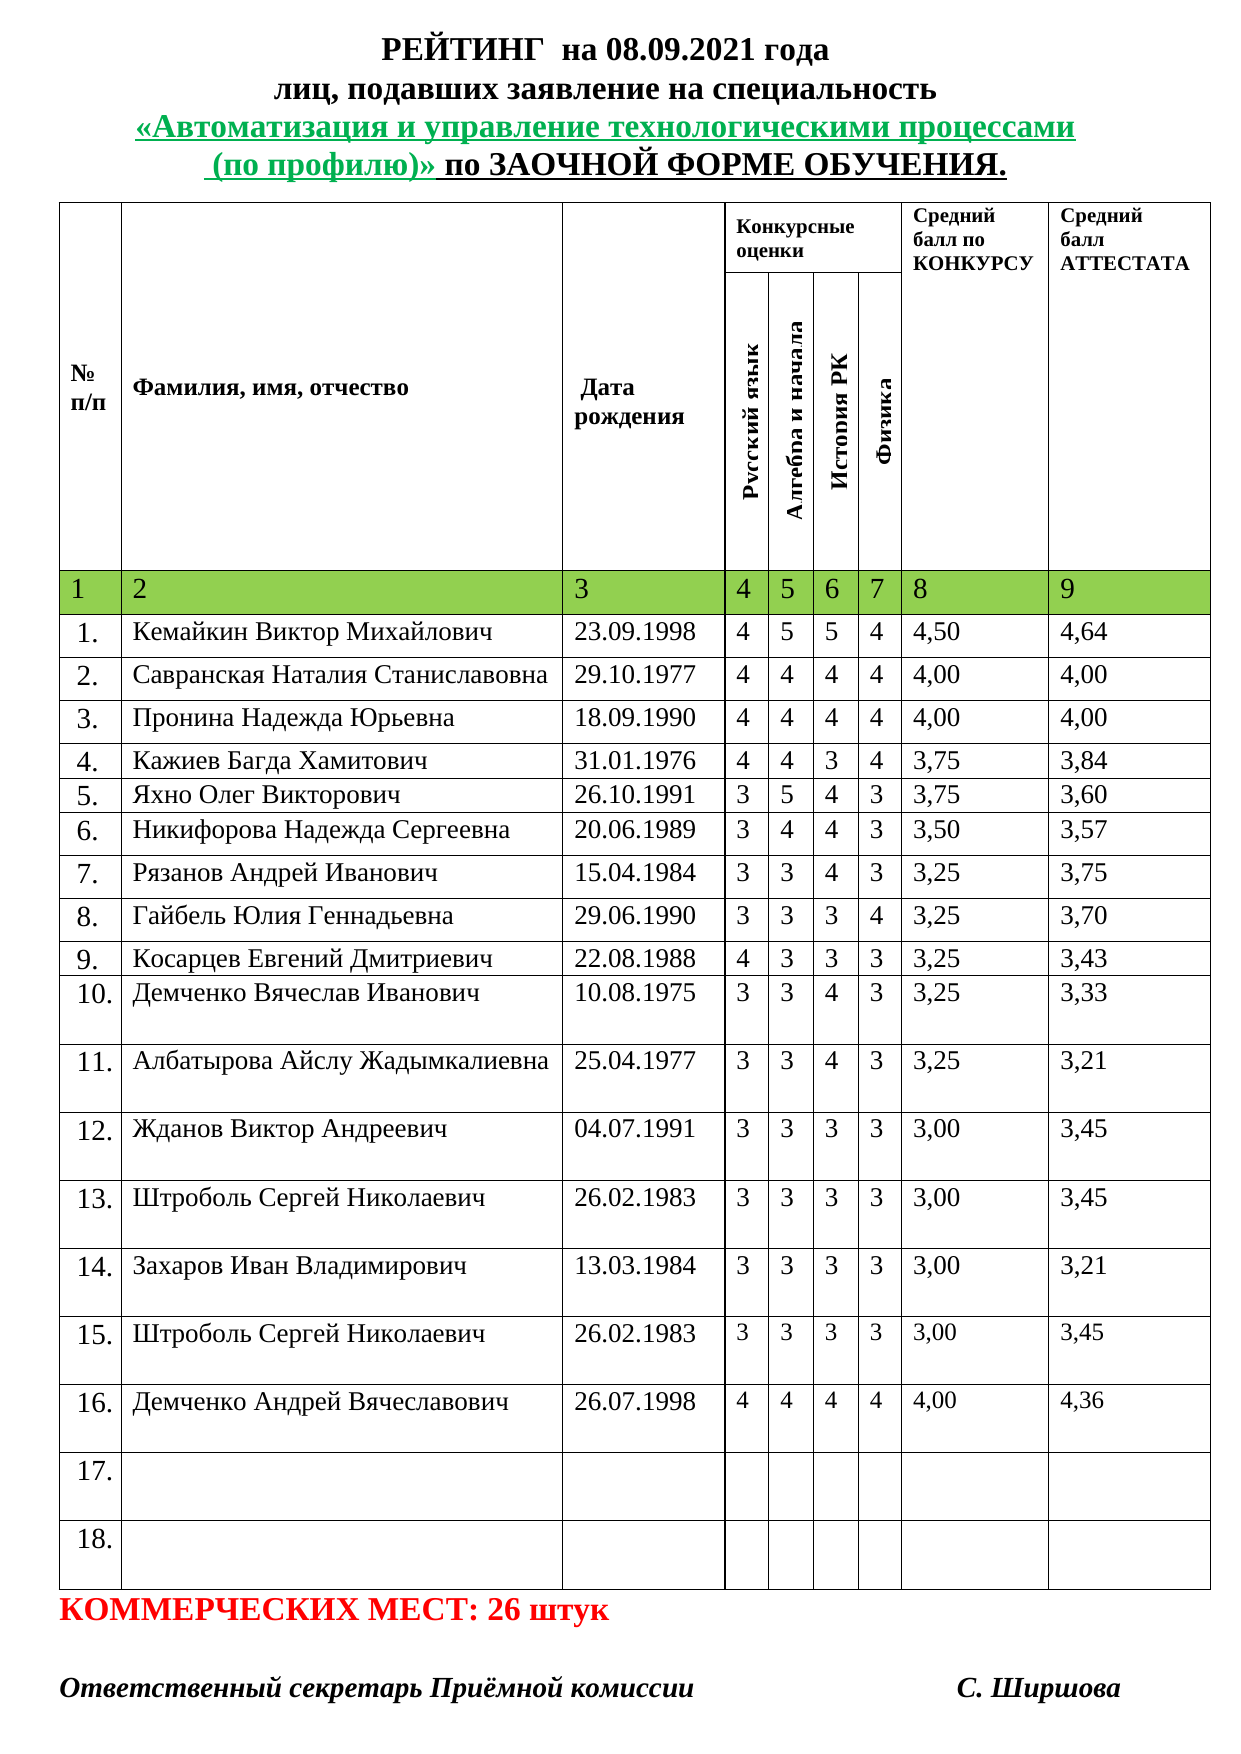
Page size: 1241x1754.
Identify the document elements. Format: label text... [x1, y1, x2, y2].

table_cell [1049, 1453, 1210, 1520]
table_cell 4 [726, 615, 768, 657]
table_cell 22.08.1988 [563, 942, 724, 975]
table_cell 4 [859, 744, 901, 777]
table_cell [122, 1453, 562, 1520]
table_cell 3 [769, 1181, 813, 1248]
table_cell [122, 1521, 562, 1588]
table_cell 4 [726, 658, 768, 700]
table_cell 4,50 [902, 615, 1048, 657]
table_cell 3,00 [902, 1113, 1048, 1180]
table_cell [60, 1453, 121, 1520]
table_header Фамилия, имя, отчество [122, 203, 562, 570]
table_cell 4 [814, 779, 858, 812]
table_cell 3 [726, 1045, 768, 1112]
table_cell 18.09.1990 [563, 701, 724, 743]
table_cell 25.04.1977 [563, 1045, 724, 1112]
table_cell 3,75 [902, 779, 1048, 812]
table_cell 3,25 [902, 942, 1048, 975]
table_cell 15.04.1984 [563, 856, 724, 898]
table_cell 9 [1049, 571, 1210, 614]
table_cell [1049, 1521, 1210, 1588]
table_cell Демченко Андрей Вячеславович [122, 1385, 562, 1452]
table_cell Штроболь Сергей Николаевич [122, 1317, 562, 1384]
table_cell 3 [726, 1249, 768, 1316]
table_cell 26.02.1983 [563, 1317, 724, 1384]
table_cell 4 [814, 658, 858, 700]
table_cell [60, 615, 121, 657]
table_cell [60, 658, 121, 700]
table_cell 3 [859, 1181, 901, 1248]
table_cell Кемайкин Виктор Михайлович [122, 615, 562, 657]
table_cell 7 [859, 571, 901, 614]
table_cell 3,60 [1049, 779, 1210, 812]
table_header Конкурсные оценки [726, 203, 901, 272]
table_cell 4 [726, 744, 768, 777]
table_cell 3,00 [902, 1181, 1048, 1248]
table_cell 5 [769, 571, 813, 614]
table_cell 3 [859, 976, 901, 1043]
table_header Средний балл по КОНКУРСУ [902, 203, 1048, 570]
table_cell [769, 1521, 813, 1588]
table_cell Жданов Виктор Андреевич [122, 1113, 562, 1180]
table_cell [726, 1453, 768, 1520]
table_cell 3 [769, 1317, 813, 1384]
table_cell 3,00 [902, 1317, 1048, 1384]
table_cell 3 [814, 1113, 858, 1180]
table_cell 4 [769, 658, 813, 700]
table_cell 29.10.1977 [563, 658, 724, 700]
table_cell 4,00 [1049, 701, 1210, 743]
text «Автоматизация и управление технологическими процессами [59, 106, 1152, 144]
text лиц, подавших заявление на специальность [59, 68, 1152, 106]
table_cell 3 [769, 899, 813, 941]
text (по профилю)» по ЗАОЧНОЙ ФОРМЕ ОБУЧЕНИЯ. [59, 144, 1152, 183]
table_cell 5 [769, 779, 813, 812]
table_cell 3,21 [1049, 1249, 1210, 1316]
table_cell 3 [726, 1181, 768, 1248]
table_cell 3,70 [1049, 899, 1210, 941]
table_cell [859, 1521, 901, 1588]
table_cell 4,00 [902, 701, 1048, 743]
table_cell [60, 744, 121, 777]
table_cell 29.06.1990 [563, 899, 724, 941]
table_cell 4 [814, 813, 858, 855]
table_cell 4 [859, 899, 901, 941]
table_cell [60, 1045, 121, 1112]
table_cell 3 [859, 1249, 901, 1316]
table_cell 4,00 [1049, 658, 1210, 700]
table_cell 3,25 [902, 1045, 1048, 1112]
table_cell [60, 1181, 121, 1248]
table_cell 2 [122, 571, 562, 614]
table_cell 1 [60, 571, 121, 614]
table_cell [60, 813, 121, 855]
table_cell История РК [814, 273, 858, 570]
table_cell [60, 1317, 121, 1384]
table_cell 4 [769, 701, 813, 743]
table_cell 3 [769, 856, 813, 898]
table_cell 3,84 [1049, 744, 1210, 777]
table_cell 4 [814, 1385, 858, 1452]
table_cell 3 [814, 1181, 858, 1248]
table_cell [814, 1453, 858, 1520]
table_cell [60, 1385, 121, 1452]
table_cell [902, 1453, 1048, 1520]
table_cell Яхно Олег Викторович [122, 779, 562, 812]
table_cell 3 [814, 942, 858, 975]
table_cell 3,43 [1049, 942, 1210, 975]
table_cell 26.10.1991 [563, 779, 724, 812]
table_cell 20.06.1989 [563, 813, 724, 855]
table_cell 3 [859, 779, 901, 812]
table_cell 3,25 [902, 976, 1048, 1043]
table_cell 4 [814, 1045, 858, 1112]
table_cell Штроболь Сергей Николаевич [122, 1181, 562, 1248]
table_header Дата рождения [563, 203, 724, 570]
table_cell 4 [814, 856, 858, 898]
table_cell 23.09.1998 [563, 615, 724, 657]
table_cell 4 [859, 658, 901, 700]
table_cell [60, 942, 121, 975]
table_cell 3 [859, 942, 901, 975]
table_cell 4 [726, 571, 768, 614]
table_cell 4 [859, 1385, 901, 1452]
table_cell 3 [814, 1317, 858, 1384]
table_cell Рязанов Андрей Иванович [122, 856, 562, 898]
table_cell 4,00 [902, 1385, 1048, 1452]
text РЕЙТИНГ на 08.09.2021 года [59, 29, 1152, 68]
table_cell 10.08.1975 [563, 976, 724, 1043]
table_cell 4 [726, 1385, 768, 1452]
table_header Средний балл АТТЕСТАТА [1049, 203, 1210, 570]
table_cell 3 [859, 813, 901, 855]
table_cell 3 [814, 899, 858, 941]
table_cell 3 [726, 1113, 768, 1180]
table_cell Пронина Надежда Юрьевна [122, 701, 562, 743]
table_cell Русский язык [726, 273, 768, 570]
table_cell [60, 976, 121, 1043]
table_cell 8 [902, 571, 1048, 614]
table_cell 4 [726, 701, 768, 743]
table_cell 4 [769, 1385, 813, 1452]
table_cell 3,50 [902, 813, 1048, 855]
table_cell 4 [859, 615, 901, 657]
table_cell Демченко Вячеслав Иванович [122, 976, 562, 1043]
table_cell 31.01.1976 [563, 744, 724, 777]
table_cell [60, 1521, 121, 1588]
table_cell 3,21 [1049, 1045, 1210, 1112]
table_cell Гайбель Юлия Геннадьевна [122, 899, 562, 941]
table_cell 3,45 [1049, 1317, 1210, 1384]
table_cell 3,33 [1049, 976, 1210, 1043]
table_cell [902, 1521, 1048, 1588]
table_cell 3 [726, 813, 768, 855]
table_cell 3 [859, 1045, 901, 1112]
table_cell 3 [726, 976, 768, 1043]
table_cell 3 [769, 976, 813, 1043]
text Ответственный секретарь Приёмной комиссии С. Ширшова [59, 1671, 1152, 1704]
table_cell 4 [814, 701, 858, 743]
table_cell [60, 1249, 121, 1316]
table_cell [814, 1521, 858, 1588]
table_cell 4,00 [902, 658, 1048, 700]
table_cell 13.03.1984 [563, 1249, 724, 1316]
table_cell 3,75 [1049, 856, 1210, 898]
table_cell 3 [814, 1249, 858, 1316]
table_cell 4 [769, 744, 813, 777]
table_cell 4 [726, 942, 768, 975]
table_cell 3,75 [902, 744, 1048, 777]
table_cell [859, 1453, 901, 1520]
table_cell 4 [769, 813, 813, 855]
table_cell Савранская Наталия Станиславовна [122, 658, 562, 700]
table_cell 3 [726, 856, 768, 898]
table_cell 3 [859, 1113, 901, 1180]
table_cell 4 [859, 701, 901, 743]
table_cell Никифорова Надежда Сергеевна [122, 813, 562, 855]
table_cell Захаров Иван Владимирович [122, 1249, 562, 1316]
table_cell Алгебра и начала анализа [769, 273, 813, 570]
table_cell 3,00 [902, 1249, 1048, 1316]
table_cell [769, 1453, 813, 1520]
table_cell [60, 856, 121, 898]
table_cell 3 [769, 1249, 813, 1316]
text КОММЕРЧЕСКИХ МЕСТ: 26 штук [59, 1590, 1152, 1628]
table_cell 5 [814, 615, 858, 657]
table_cell 3,45 [1049, 1181, 1210, 1248]
table_cell 4,64 [1049, 615, 1210, 657]
table_cell 3 [769, 1113, 813, 1180]
table_cell [60, 701, 121, 743]
table_cell [60, 899, 121, 941]
table_cell 3 [563, 571, 724, 614]
table_cell Албатырова Айслу Жадымкалиевна [122, 1045, 562, 1112]
table_cell 3 [726, 1317, 768, 1384]
table_cell 4 [814, 976, 858, 1043]
table_cell 3 [769, 942, 813, 975]
table_cell Физика [859, 273, 901, 570]
table_cell 3 [726, 779, 768, 812]
table_cell [60, 779, 121, 812]
table_cell [563, 1521, 724, 1588]
table_cell 26.02.1983 [563, 1181, 724, 1248]
table_cell [563, 1453, 724, 1520]
table_cell [60, 1113, 121, 1180]
table_header № п/п [60, 203, 121, 570]
table_cell 3,25 [902, 856, 1048, 898]
table_cell 3 [859, 1317, 901, 1384]
table_cell 3,45 [1049, 1113, 1210, 1180]
table_cell Косарцев Евгений Дмитриевич [122, 942, 562, 975]
table_cell Кажиев Багда Хамитович [122, 744, 562, 777]
table_cell 6 [814, 571, 858, 614]
table_cell [726, 1521, 768, 1588]
table_cell 3 [726, 899, 768, 941]
table_cell 04.07.1991 [563, 1113, 724, 1180]
table_cell 3,57 [1049, 813, 1210, 855]
table_cell 3,25 [902, 899, 1048, 941]
table_cell 5 [769, 615, 813, 657]
table_cell 26.07.1998 [563, 1385, 724, 1452]
table_cell 3 [814, 744, 858, 777]
table_cell 3 [859, 856, 901, 898]
table_cell 3 [769, 1045, 813, 1112]
table_cell 4,36 [1049, 1385, 1210, 1452]
